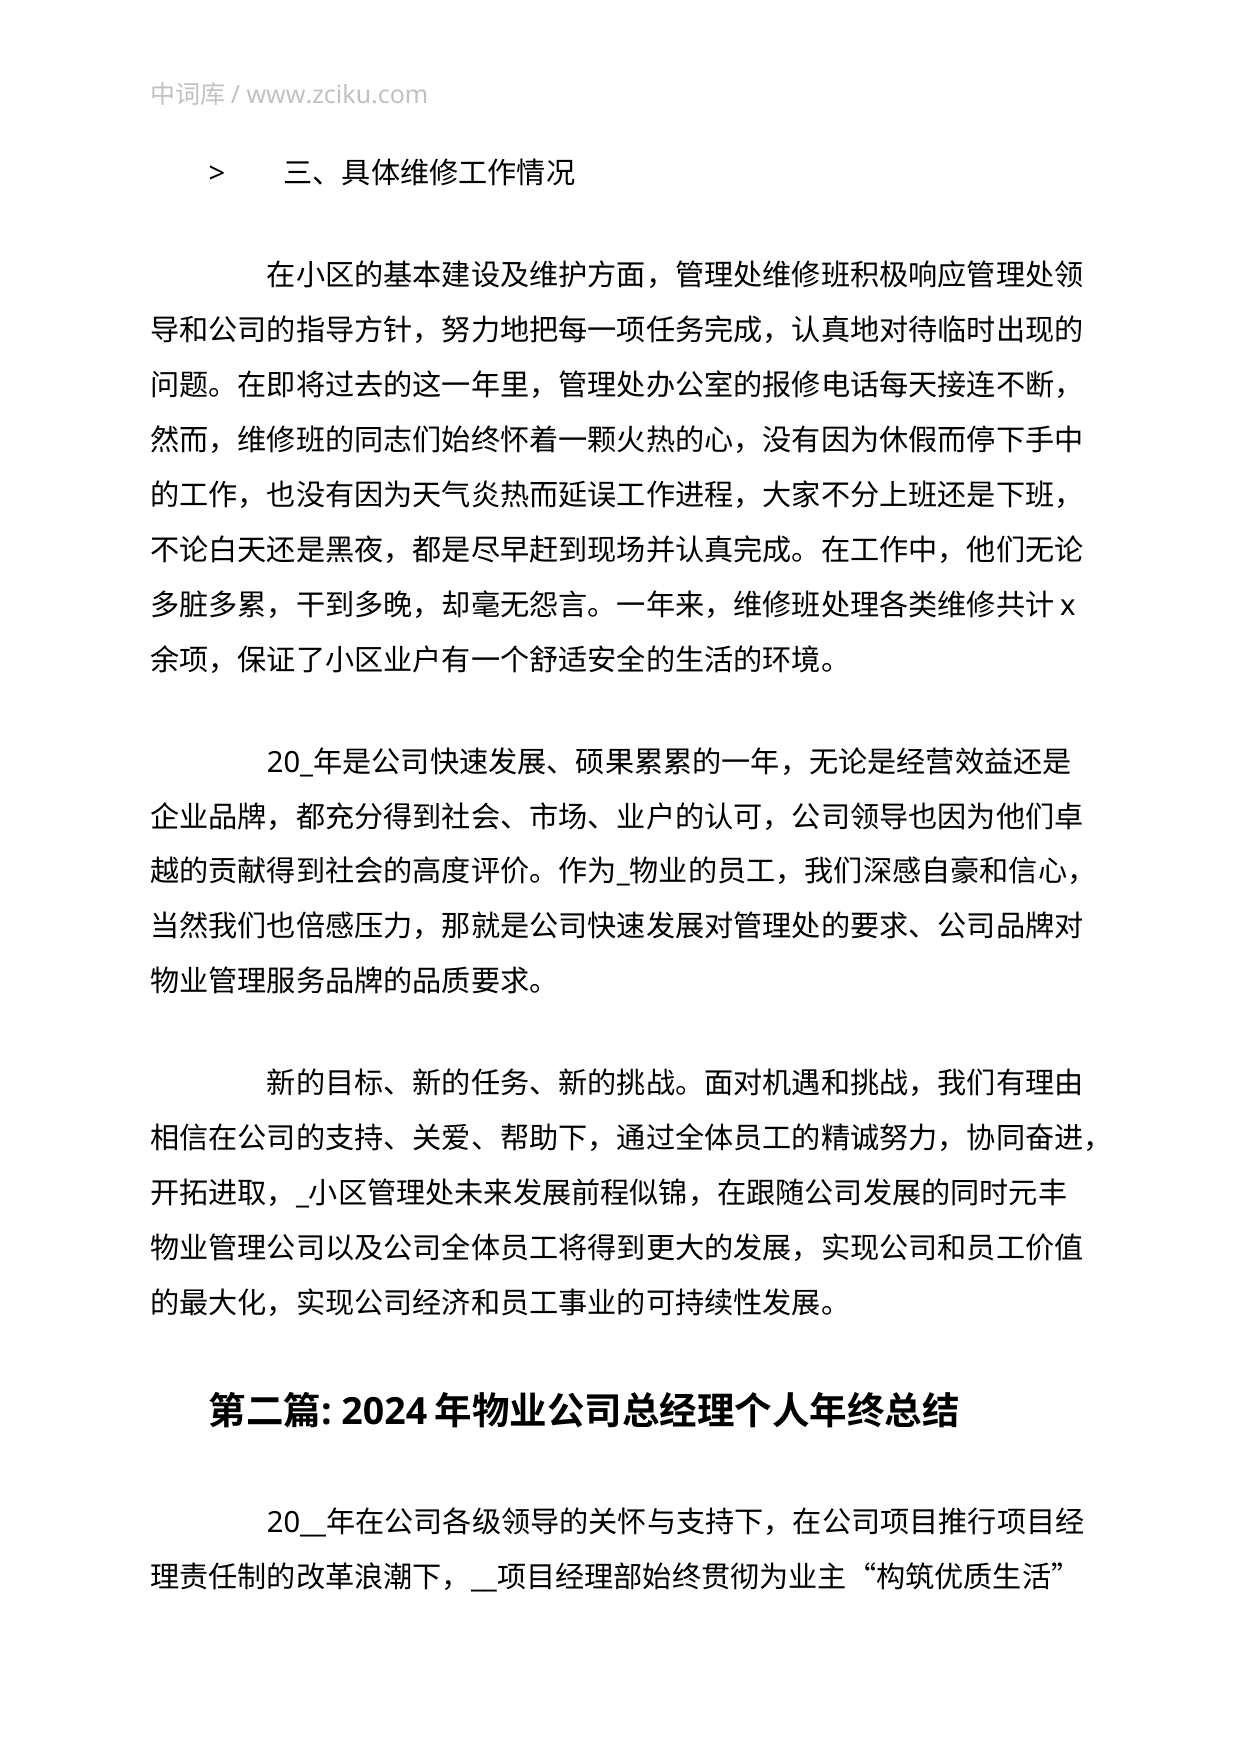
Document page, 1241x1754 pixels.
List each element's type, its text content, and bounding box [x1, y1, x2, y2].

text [150, 1499, 1090, 1596]
text 20_年是公司快速发展、硕果累累的一年，无论是经营效益还是企业品牌，都充分得到社会、市场、业户的认可，公司领导也因为他们卓越的贡献得到社会的高度评价。作为_物业的员工，我们深感自豪和信心，当然我们也倍感压力，那就是公司快速发展对管理处的要求、公司品牌对物业管理服务品牌的品质要求。 [150, 738, 1090, 1000]
text 新的目标、新的任务、新的挑战。面对机遇和挑战，我们有理由相信在公司的支持、关爱、帮助下，通过全体员工的精诚努力，协同奋进，开拓进取，_小区管理处未来发展前程似锦，在跟随公司发展的同时元丰物业管理公司以及公司全体员工将得到更大的发展，实现公司和员工价值的最大化，实现公司经济和员工事业的可持续性发展。 [150, 1060, 1090, 1322]
text > 三、具体维修工作情况 [150, 150, 1090, 192]
text 第二篇: 2024年物业公司总经理个人年终总结 [150, 1381, 1090, 1436]
text 在小区的基本建设及维护方面，管理处维修班积极响应管理处领导和公司的指导方针，努力地把每一项任务完成，认真地对待临时出现的问题。在即将过去的这一年里，管理处办公室的报修电话每天接连不断，然而，维修班的同志们始终怀着一颗火热的心，没有因为休假而停下手中的工作，也没有因为天气炎热而延误工作进程，大家不分上班还是下班，不论白天还是黑夜，都是尽早赶到现场并认真完成。在工作中，他们无论多脏多累，干到多晚，却毫无怨言。一年来，维修班处理各类维修共计x余项，保证了小区业户有一个舒适安全的生活的环境。 [150, 252, 1090, 679]
